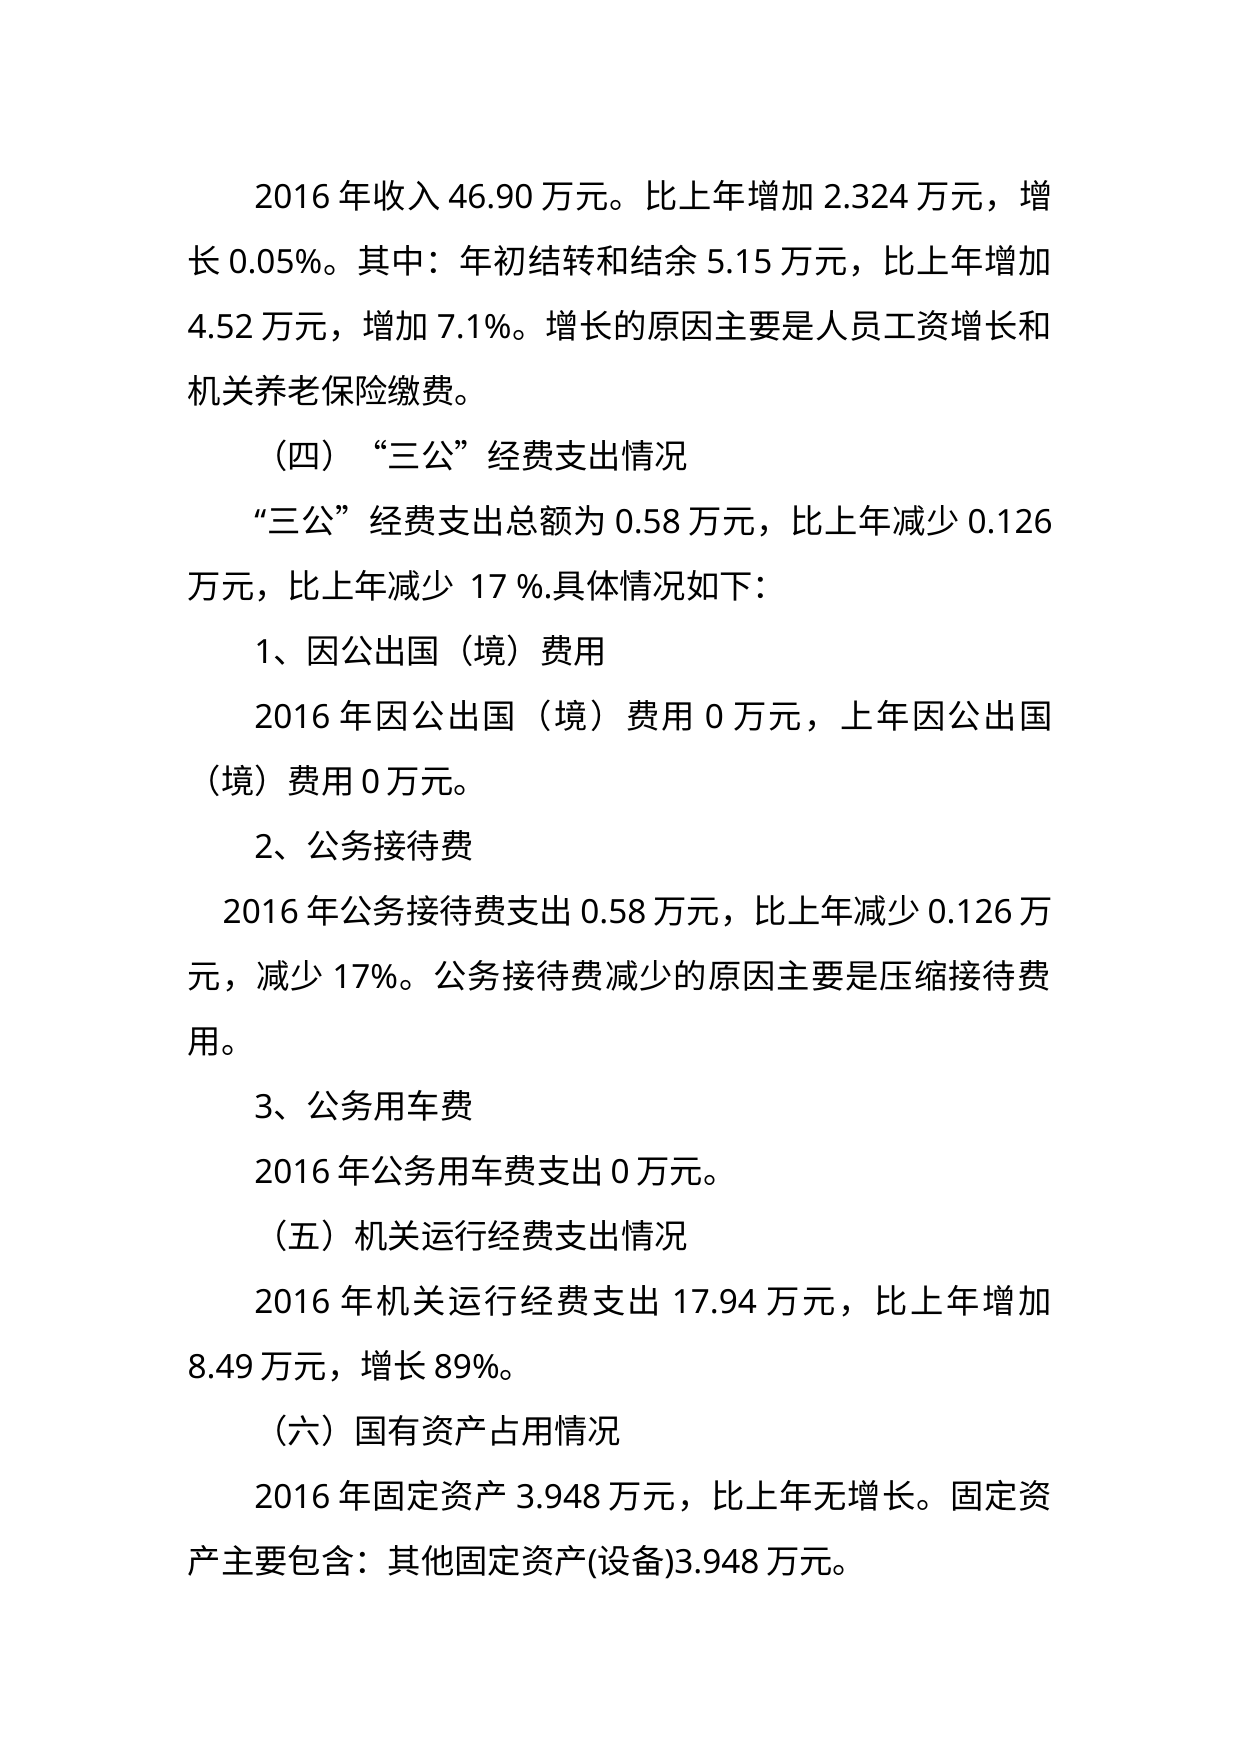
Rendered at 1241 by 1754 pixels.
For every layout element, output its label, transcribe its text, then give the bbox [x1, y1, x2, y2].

text （六）国有资产占用情况 [187, 1397, 1053, 1462]
text 2016年收入46.90万元。比上年增加2.324万元，增长0.05%。其中：年初结转和结余5.15万元，比上年增加4.52万元，增加7.1%。增长的原因主要是人员工资增长和机关养老保险缴费。 [187, 162, 1053, 422]
text 3、公务用车费 [187, 1072, 1053, 1137]
text 2016年公务接待费支出0.58万元，比上年减少0.126万元，减少17%。公务接待费减少的原因主要是压缩接待费用。 [187, 877, 1053, 1072]
text （四）“三公”经费支出情况 [187, 422, 1053, 487]
text 2、公务接待费 [187, 812, 1053, 877]
text “三公”经费支出总额为0.58万元，比上年减少0.126万元，比上年减少 17 %.具体情况如下： [187, 487, 1053, 617]
text 2016年机关运行经费支出17.94万元，比上年增加8.49万元，增长89%。 [187, 1267, 1053, 1397]
text （五）机关运行经费支出情况 [187, 1202, 1053, 1267]
text 2016年因公出国（境）费用0万元，上年因公出国（境）费用0万元。 [187, 682, 1053, 812]
text 1、因公出国（境）费用 [187, 617, 1053, 682]
text 2016年固定资产3.948万元，比上年无增长。固定资产主要包含：其他固定资产(设备)3.948万元。 [187, 1462, 1053, 1592]
text 2016年公务用车费支出0万元。 [187, 1137, 1053, 1202]
